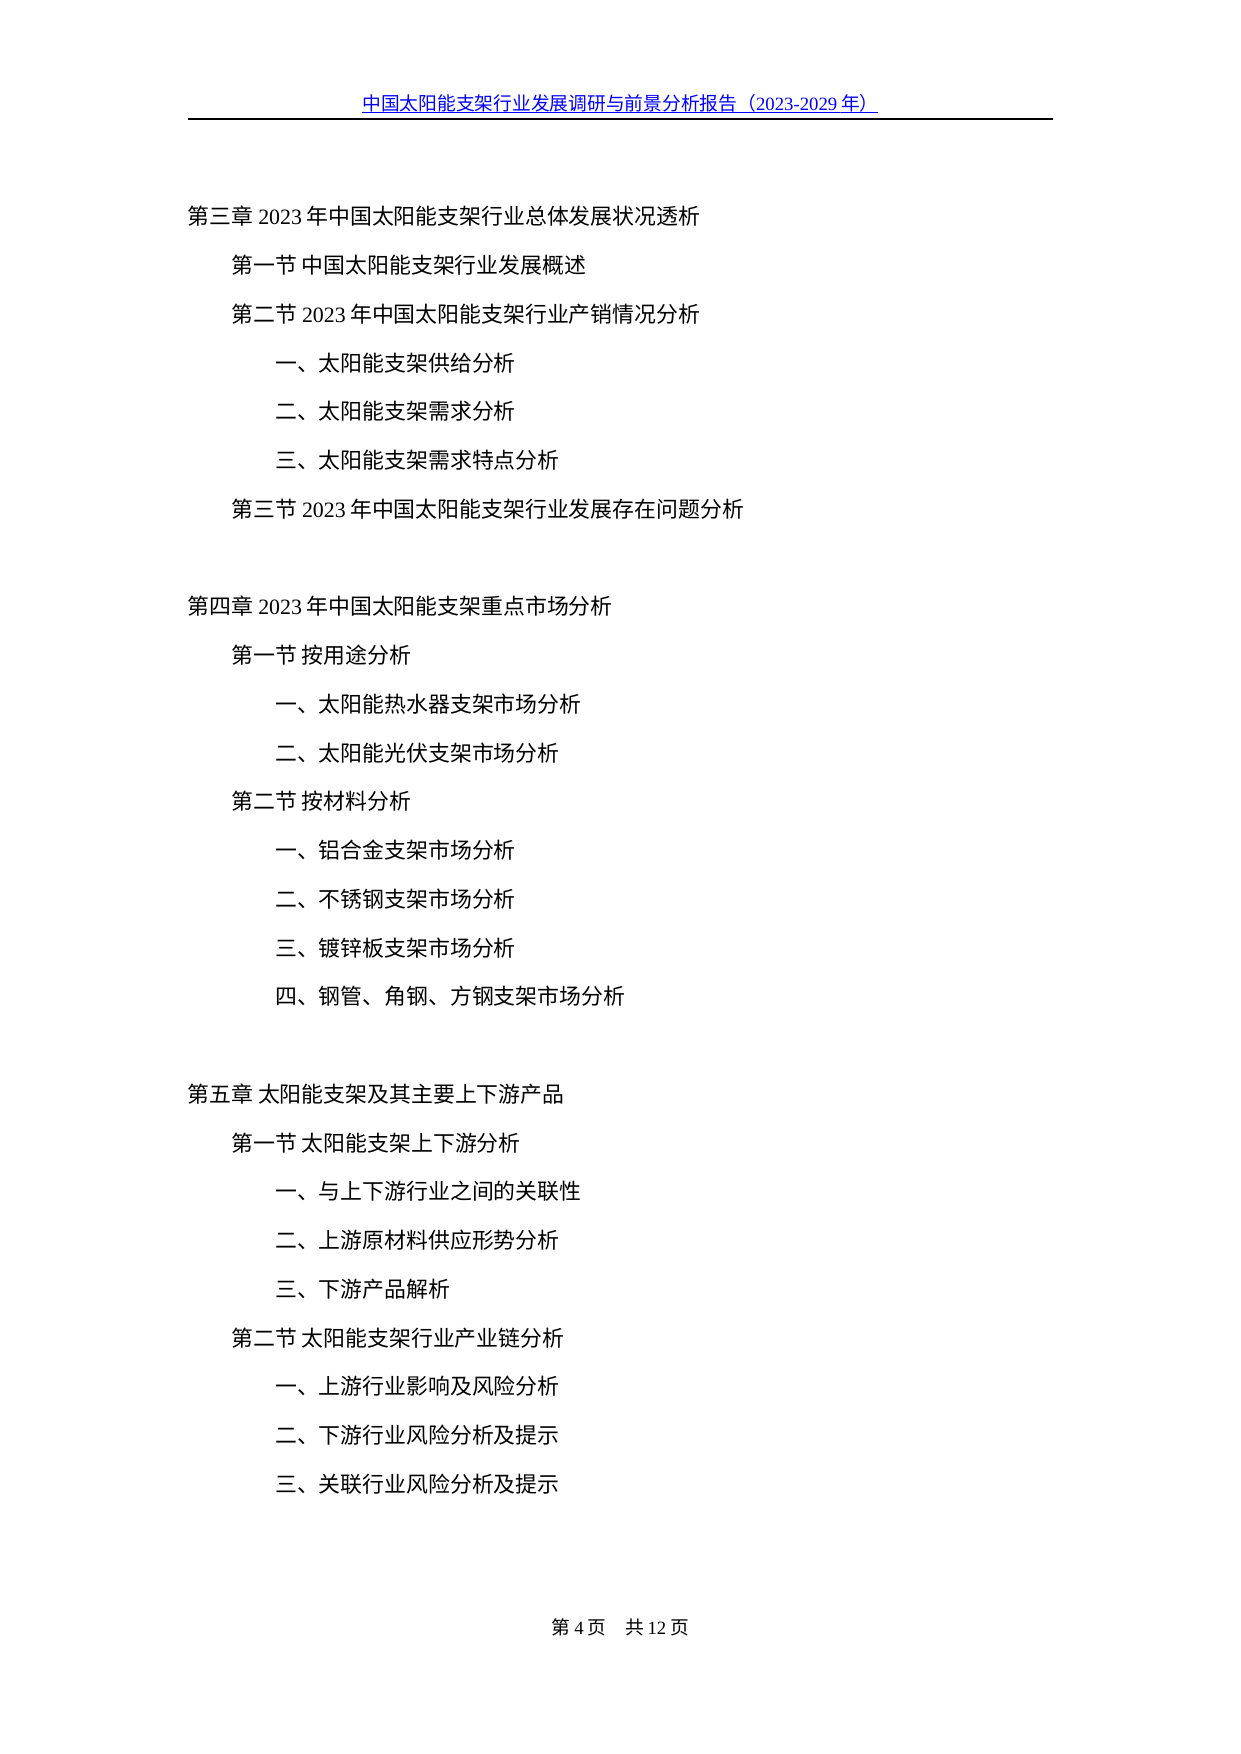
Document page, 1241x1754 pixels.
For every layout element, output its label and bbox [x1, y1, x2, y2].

text [187, 150, 1053, 1499]
